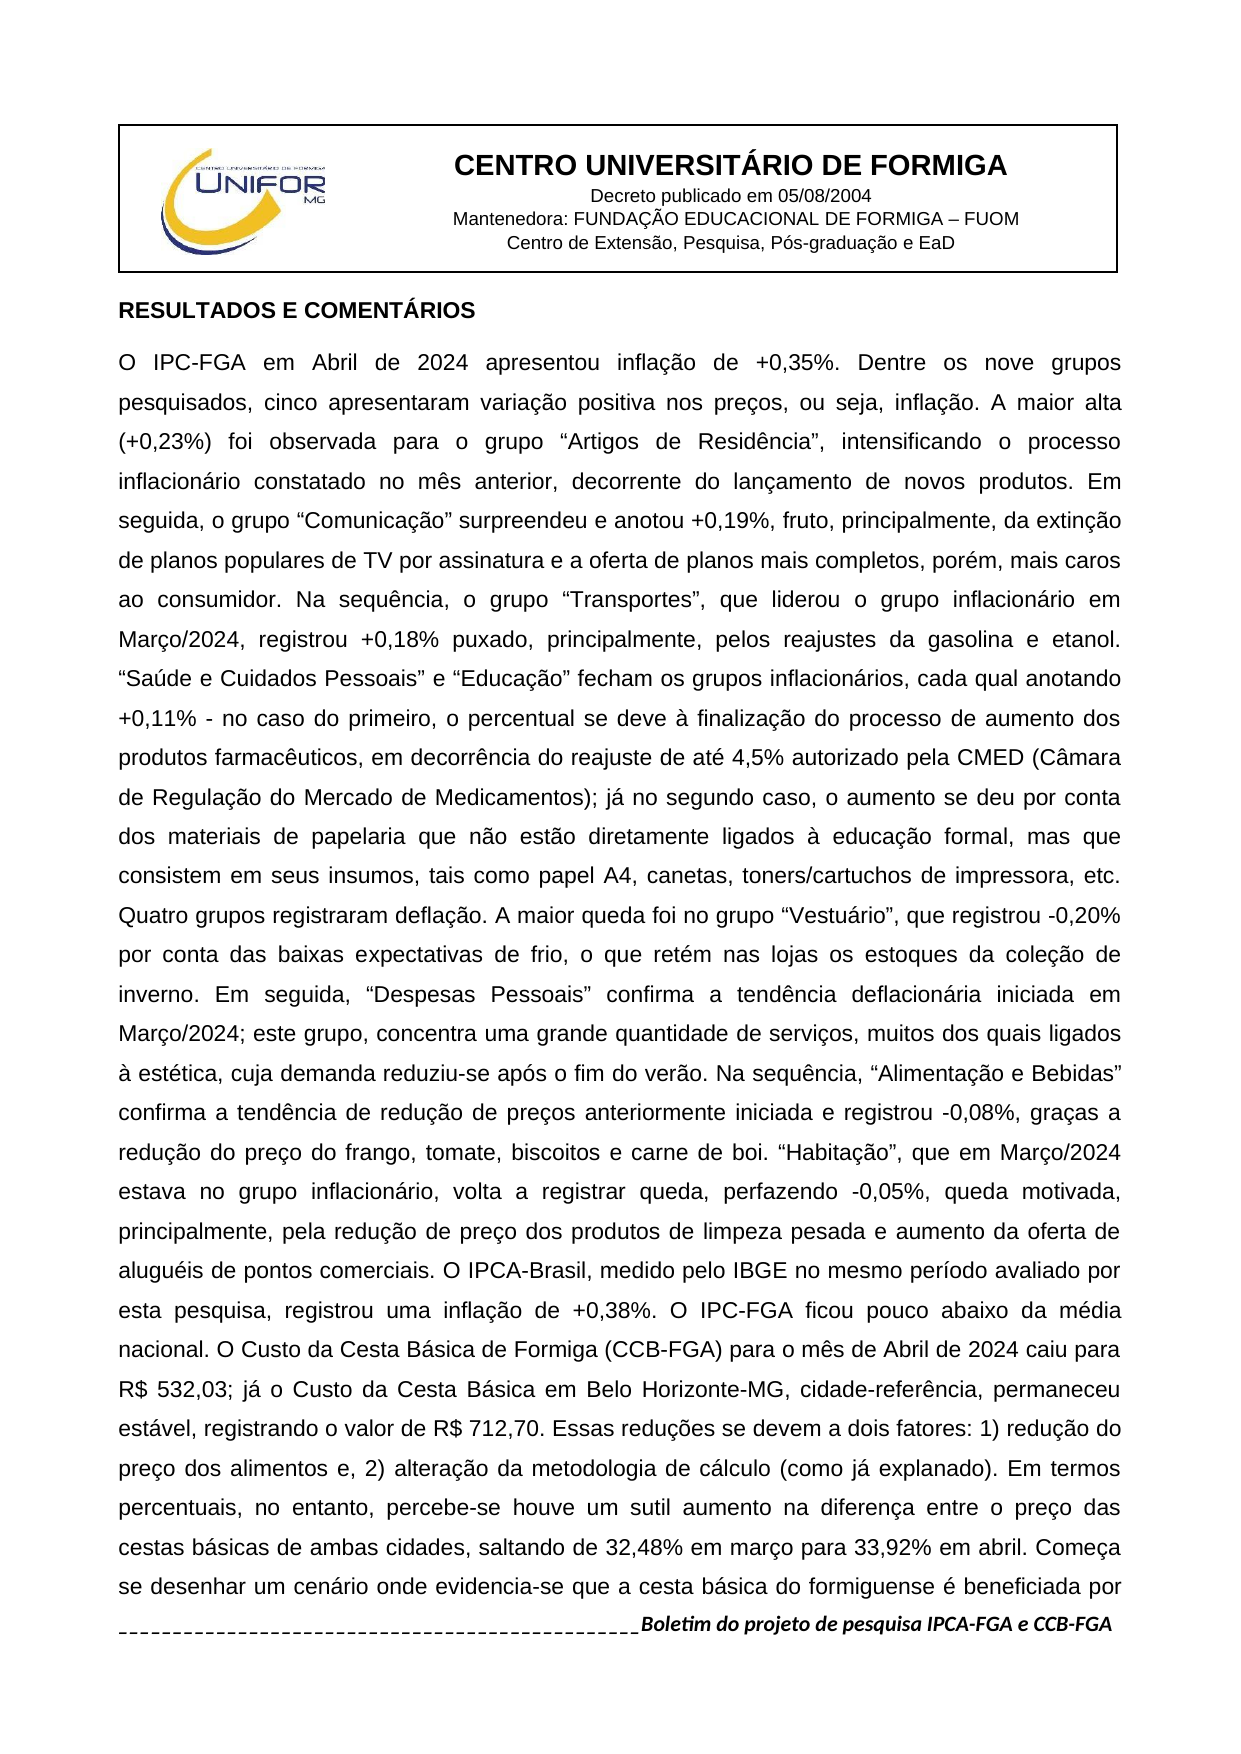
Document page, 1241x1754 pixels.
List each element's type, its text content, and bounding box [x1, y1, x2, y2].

picture [161, 148, 325, 255]
text RESULTADOS E COMENTÁRIOS [118, 297, 1122, 323]
